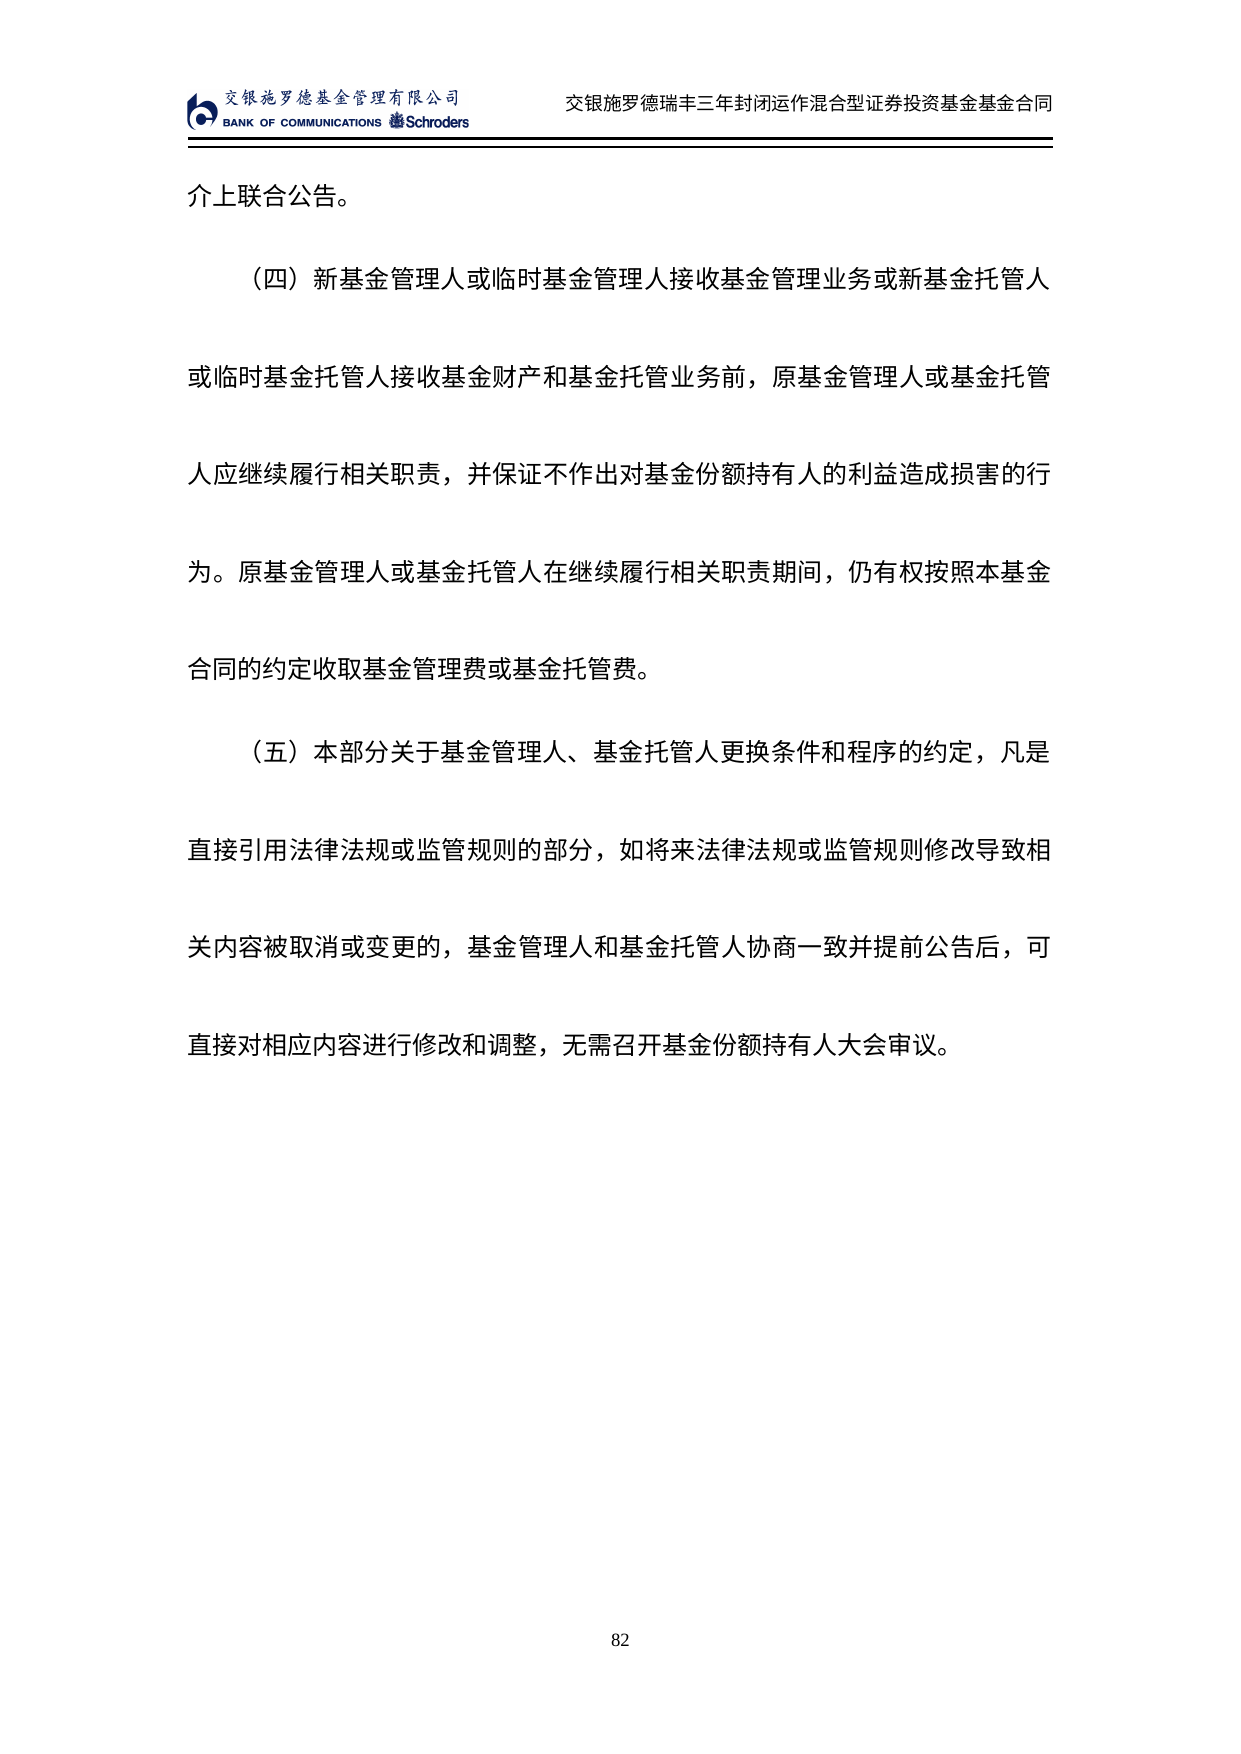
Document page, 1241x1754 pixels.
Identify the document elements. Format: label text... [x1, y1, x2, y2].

picture [187, 89, 469, 130]
text （四）新基金管理人或临时基金管理人接收基金管理业务或新基金托管人或临时基金托管人接收基金财产和基金托管业务前，原基金管理人或基金托管人应继续履行相关职责，并保证不作出对基金份额持有人的利益造成损害的行为。原基金管理人或基金托管人在继续履行相关职责期间，仍有权按照本基金合同的约定收取基金管理费或基金托管费。 [187, 245, 1053, 700]
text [187, 162, 1053, 227]
text （五）本部分关于基金管理人、基金托管人更换条件和程序的约定，凡是直接引用法律法规或监管规则的部分，如将来法律法规或监管规则修改导致相关内容被取消或变更的，基金管理人和基金托管人协商一致并提前公告后，可直接对相应内容进行修改和调整，无需召开基金份额持有人大会审议。 [187, 718, 1053, 1076]
